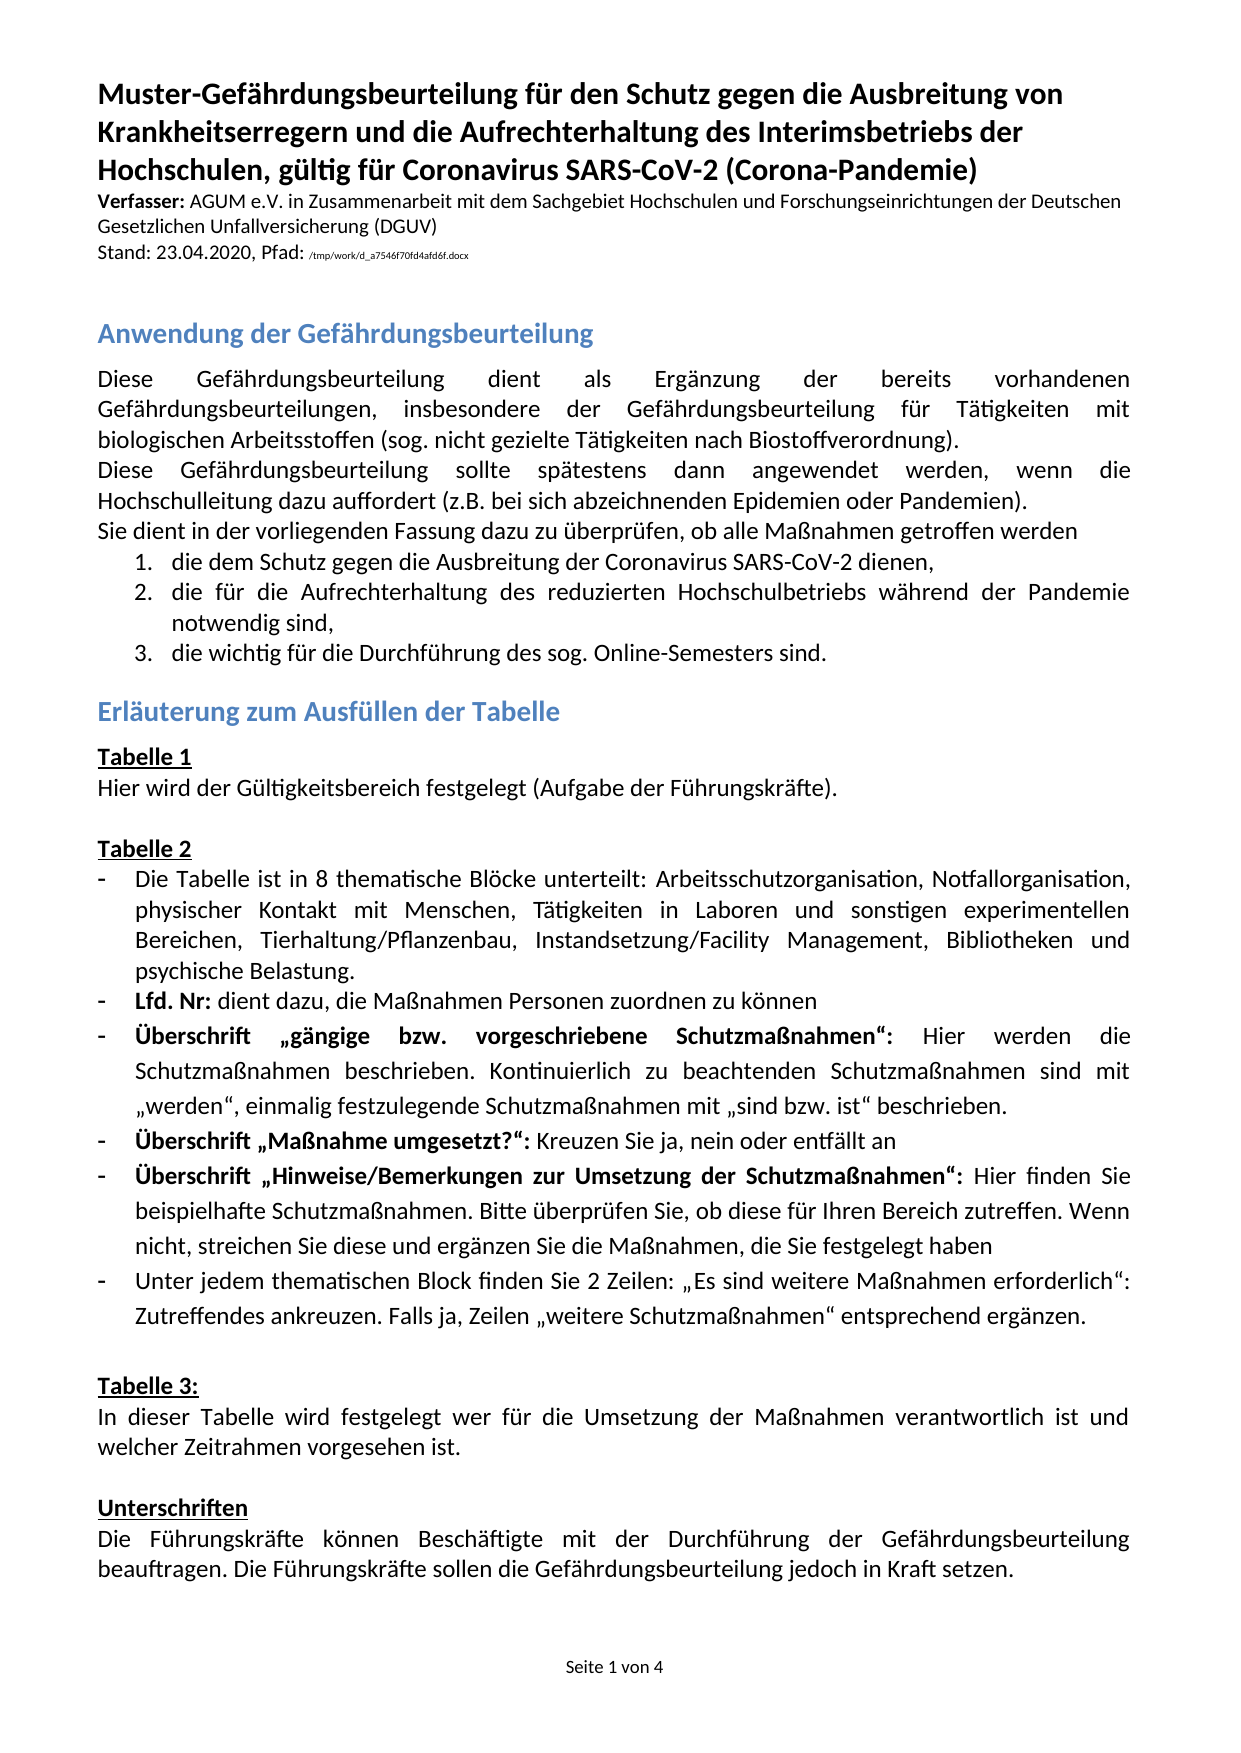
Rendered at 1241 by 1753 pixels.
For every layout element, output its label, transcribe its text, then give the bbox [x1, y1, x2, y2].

list Überschrift „Maßnahme umgesetzt?“: Kreuzen Sie ja, nein oder entfällt an [97, 1125, 1131, 1156]
text Die Führungskräfte können Beschäftigte mit der Durchführung der Gefährdungsbeurteilung beauftragen. Die Führungskräfte sollen die Gefährdungsbeurteilung jedoch in Kraft setzen. [97, 1523, 1131, 1584]
text Tabelle 2 [97, 833, 1131, 863]
text Diese Gefährdungsbeurteilung dient als Ergänzung der bereits vorhandenen Gefährdungsbeurteilungen, insbesondere der Gefährdungsbeurteilung für Tätigkeiten mit biologischen Arbeitsstoffen (sog. nicht gezielte Tätigkeiten nach Biostoffverordnung). [97, 363, 1131, 454]
list die für die Aufrechterhaltung des reduzierten Hochschulbetriebs während der Pandemie notwendig sind, [134, 577, 1131, 638]
list Unter jedem thematischen Block finden Sie 2 Zeilen: „Es sind weitere Maßnahmen erforderlich“: Zutreffendes ankreuzen. Falls ja, Zeilen „weitere Schutzmaßnahmen“ entsprechend ergänzen. [97, 1265, 1131, 1331]
list Lfd. Nr: dient dazu, die Maßnahmen Personen zuordnen zu können [97, 985, 1131, 1016]
text Anwendung der Gefährdungsbeurteilung [97, 315, 1131, 350]
text Diese Gefährdungsbeurteilung sollte spätestens dann angewendet werden, wenn die Hochschulleitung dazu auffordert (z.B. bei sich abzeichnenden Epidemien oder Pandemien). [97, 454, 1131, 516]
list Überschrift „Hinweise/Bemerkungen zur Umsetzung der Schutzmaßnahmen“: Hier finden Sie beispielhafte Schutzmaßnahmen. Bitte überprüfen Sie, ob diese für Ihren Bereich zutreffen. Wenn nicht, streichen Sie diese und ergänzen Sie die Maßnahmen, die Sie festgelegt haben [97, 1160, 1131, 1261]
list Überschrift „gängige bzw. vorgeschriebene Schutzmaßnahmen“: Hier werden die Schutzmaßnahmen beschrieben. Kontinuierlich zu beachtenden Schutzmaßnahmen sind mit „werden“, einmalig festzulegende Schutzmaßnahmen mit „sind bzw. ist“ beschrieben. [97, 1020, 1131, 1121]
text Tabelle 3: [97, 1370, 1131, 1401]
list die dem Schutz gegen die Ausbreitung der Coronavirus SARS-CoV-2 dienen, [134, 546, 1131, 577]
text Hier wird der Gültigkeitsbereich festgelegt (Aufgabe der Führungskräfte). [97, 772, 1131, 802]
text Unterschriften [97, 1492, 1131, 1523]
text Erläuterung zum Ausfüllen der Tabelle [97, 693, 1131, 729]
list Die Tabelle ist in 8 thematische Blöcke unterteilt: Arbeitsschutzorganisation, Notfallorganisation, physischer Kontakt mit Menschen, Tätigkeiten in Laboren und sonstigen experimentellen Bereichen, Tierhaltung/Pflanzenbau, Instandsetzung/Facility Management, Bibliotheken und psychische Belastung. [97, 863, 1131, 985]
text Tabelle 1 [97, 741, 1131, 772]
text Sie dient in der vorliegenden Fassung dazu zu überprüfen, ob alle Maßnahmen getroffen werden [97, 516, 1131, 546]
text In dieser Tabelle wird festgelegt wer für die Umsetzung der Maßnahmen verantwortlich ist und welcher Zeitrahmen vorgesehen ist. [97, 1401, 1131, 1462]
list die wichtig für die Durchführung des sog. Online-Semesters sind. [134, 638, 1131, 668]
